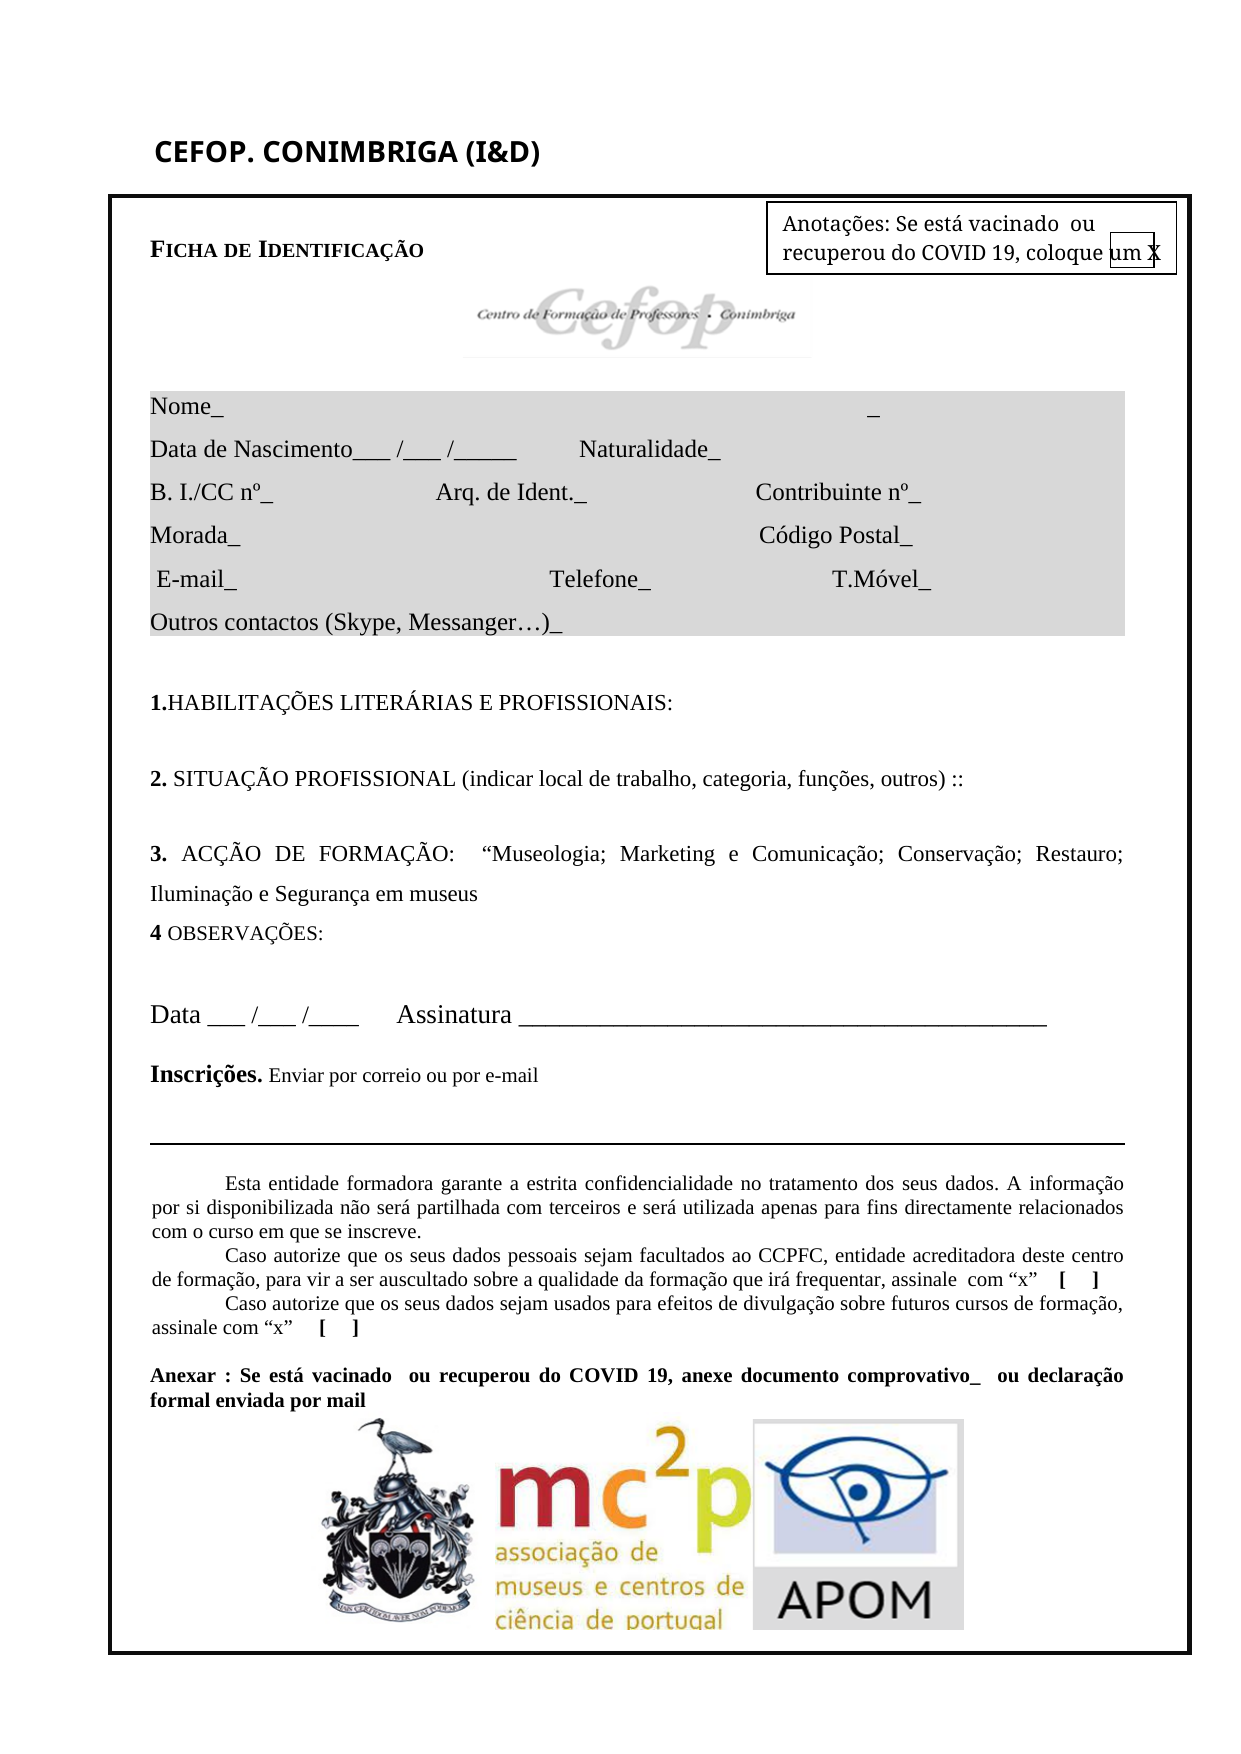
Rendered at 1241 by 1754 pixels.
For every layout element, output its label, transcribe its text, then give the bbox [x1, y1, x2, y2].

subtitle Ficha de Identificação [150, 234, 766, 263]
text E-mail_ Telefone_ T.Móvel_ [150, 564, 1125, 592]
text Data ___ /___ /____ Assinatura _______________________________________ [150, 998, 1125, 1029]
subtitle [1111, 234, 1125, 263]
text Inscrições. Enviar por correio ou por e-mail [150, 1059, 1125, 1088]
text 1.HABILITAÇÕES LITERÁRIAS E PROFISSIONAIS: [150, 689, 1125, 716]
text Nome_ _ [150, 391, 1125, 420]
text 4 OBSERVAÇÕES: [150, 919, 1125, 946]
text Caso autorize que os seus dados sejam usados para efeitos de divulgação sobre futuros cursos de formação, assinale com “x” [ ] [152, 1291, 1125, 1339]
text 2. SITUAÇÃO PROFISSIONAL (indicar local de trabalho, categoria, funções, outros) :: [150, 765, 1125, 791]
text Caso autorize que os seus dados pessoais sejam facultados ao CCPFC, entidade acreditadora deste centro de formação, para vir a ser auscultado sobre a qualidade da formação que irá frequentar, assinale com “x” [ ] [152, 1243, 1125, 1291]
picture [311, 1411, 964, 1630]
text Morada_ Código Postal_ [150, 521, 1125, 549]
subtitle Ficha de Identificação [768, 234, 1110, 263]
text CEFOP. CONIMBRIGA (I&D) [135, 132, 1139, 171]
text B. I./CC nº_ Arq. de Ident._ Contribuinte nº_ [150, 477, 1125, 506]
text 3. ACÇÃO DE FORMAÇÃO: “Museologia; Marketing e Comunicação; Conservação; Restauro; Iluminação e Segurança em museus [150, 841, 1125, 906]
text Anexar : Se está vacinado ou recuperou do COVID 19, anexe documento comprovativo_ ou declaração formal enviada por mail [150, 1363, 1125, 1412]
picture [462, 277, 813, 358]
text Esta entidade formadora garante a estrita confidencialidade no tratamento dos seus dados. A informação por si disponibilizada não será partilhada com terceiros e será utilizada apenas para fins directamente relacionados com o curso em que se inscreve. [152, 1171, 1125, 1243]
text Outros contactos (Skype, Messanger…)_ [150, 607, 1125, 636]
text Data de Nascimento___ /___ /_____ Naturalidade_ [150, 434, 1125, 463]
